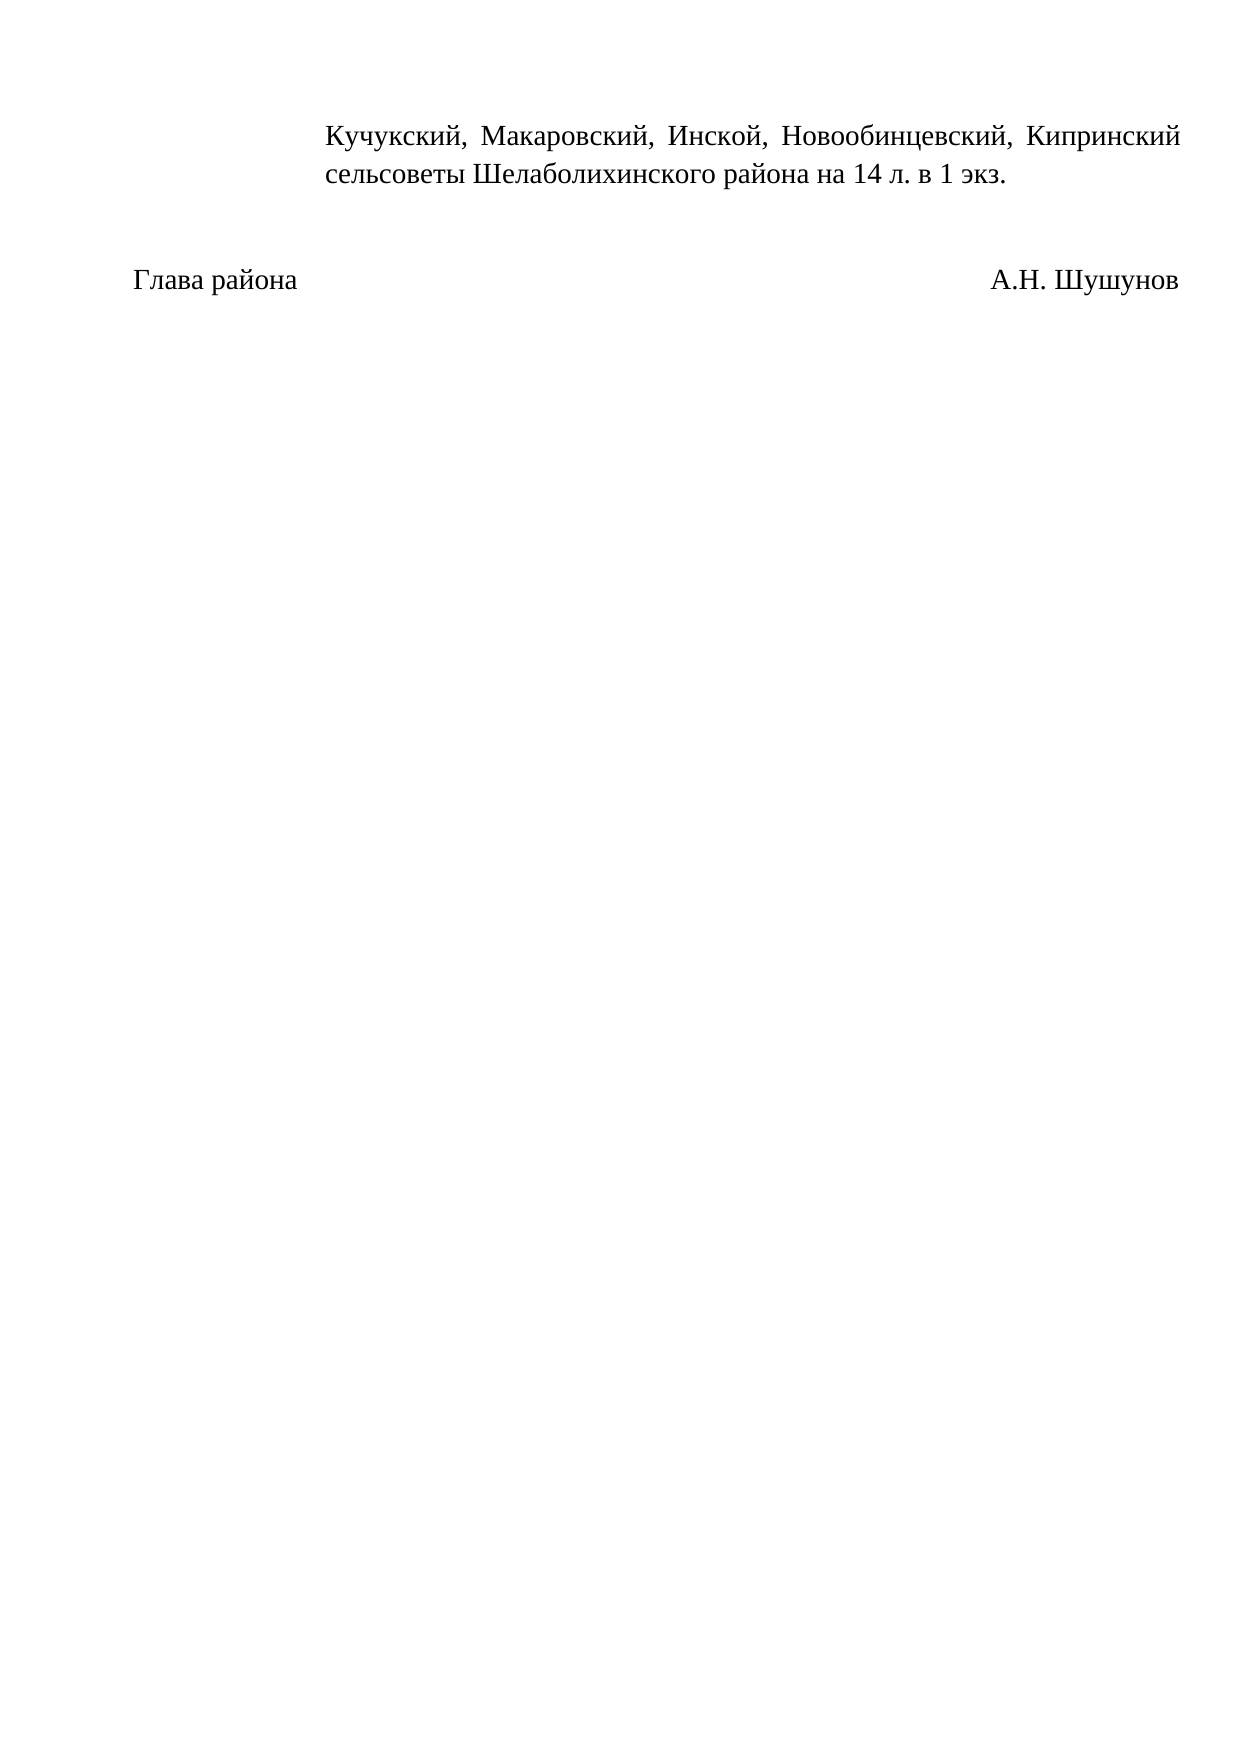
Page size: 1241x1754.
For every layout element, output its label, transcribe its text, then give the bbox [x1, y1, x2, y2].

text Глава района А.Н. Шушунов [118, 262, 1181, 296]
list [133, 118, 1181, 190]
